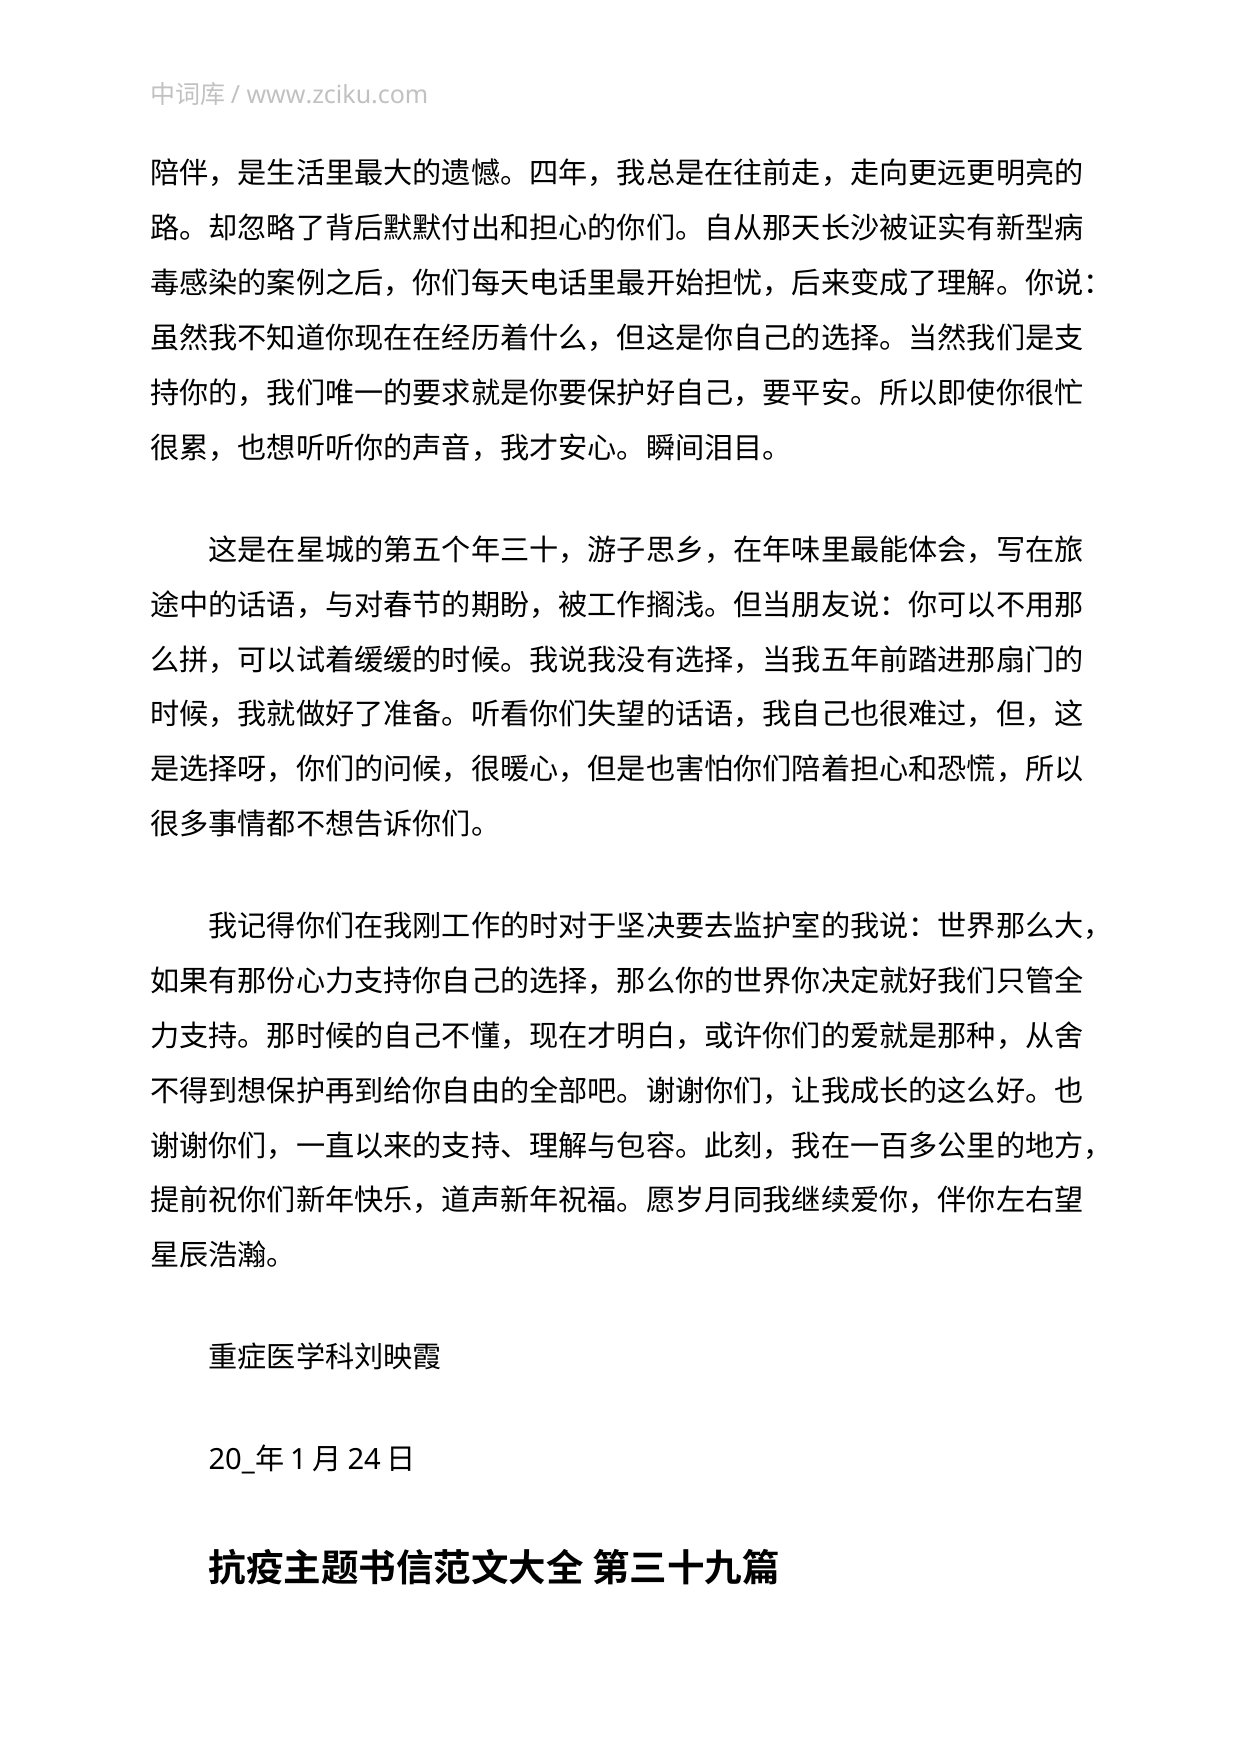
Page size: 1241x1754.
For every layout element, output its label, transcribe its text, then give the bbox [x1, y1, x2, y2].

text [150, 150, 1090, 467]
text 20_年1月24日 [150, 1435, 1090, 1478]
text 这是在星城的第五个年三十，游子思乡，在年味里最能体会，写在旅途中的话语，与对春节的期盼，被工作搁浅。但当朋友说：你可以不用那么拼，可以试着缓缓的时候。我说我没有选择，当我五年前踏进那扇门的时候，我就做好了准备。听看你们失望的话语，我自己也很难过，但，这是选择呀，你们的问候，很暖心，但是也害怕你们陪着担心和恐慌，所以很多事情都不想告诉你们。 [150, 526, 1090, 843]
text 重症医学科刘映霞 [150, 1334, 1090, 1376]
text 抗疫主题书信范文大全 第三十九篇 [150, 1537, 1090, 1592]
text 我记得你们在我刚工作的时对于坚决要去监护室的我说：世界那么大，如果有那份心力支持你自己的选择，那么你的世界你决定就好我们只管全力支持。那时候的自己不懂，现在才明白，或许你们的爱就是那种，从舍不得到想保护再到给你自由的全部吧。谢谢你们，让我成长的这么好。也谢谢你们，一直以来的支持、理解与包容。此刻，我在一百多公里的地方，提前祝你们新年快乐，道声新年祝福。愿岁月同我继续爱你，伴你左右望星辰浩瀚。 [150, 902, 1090, 1274]
